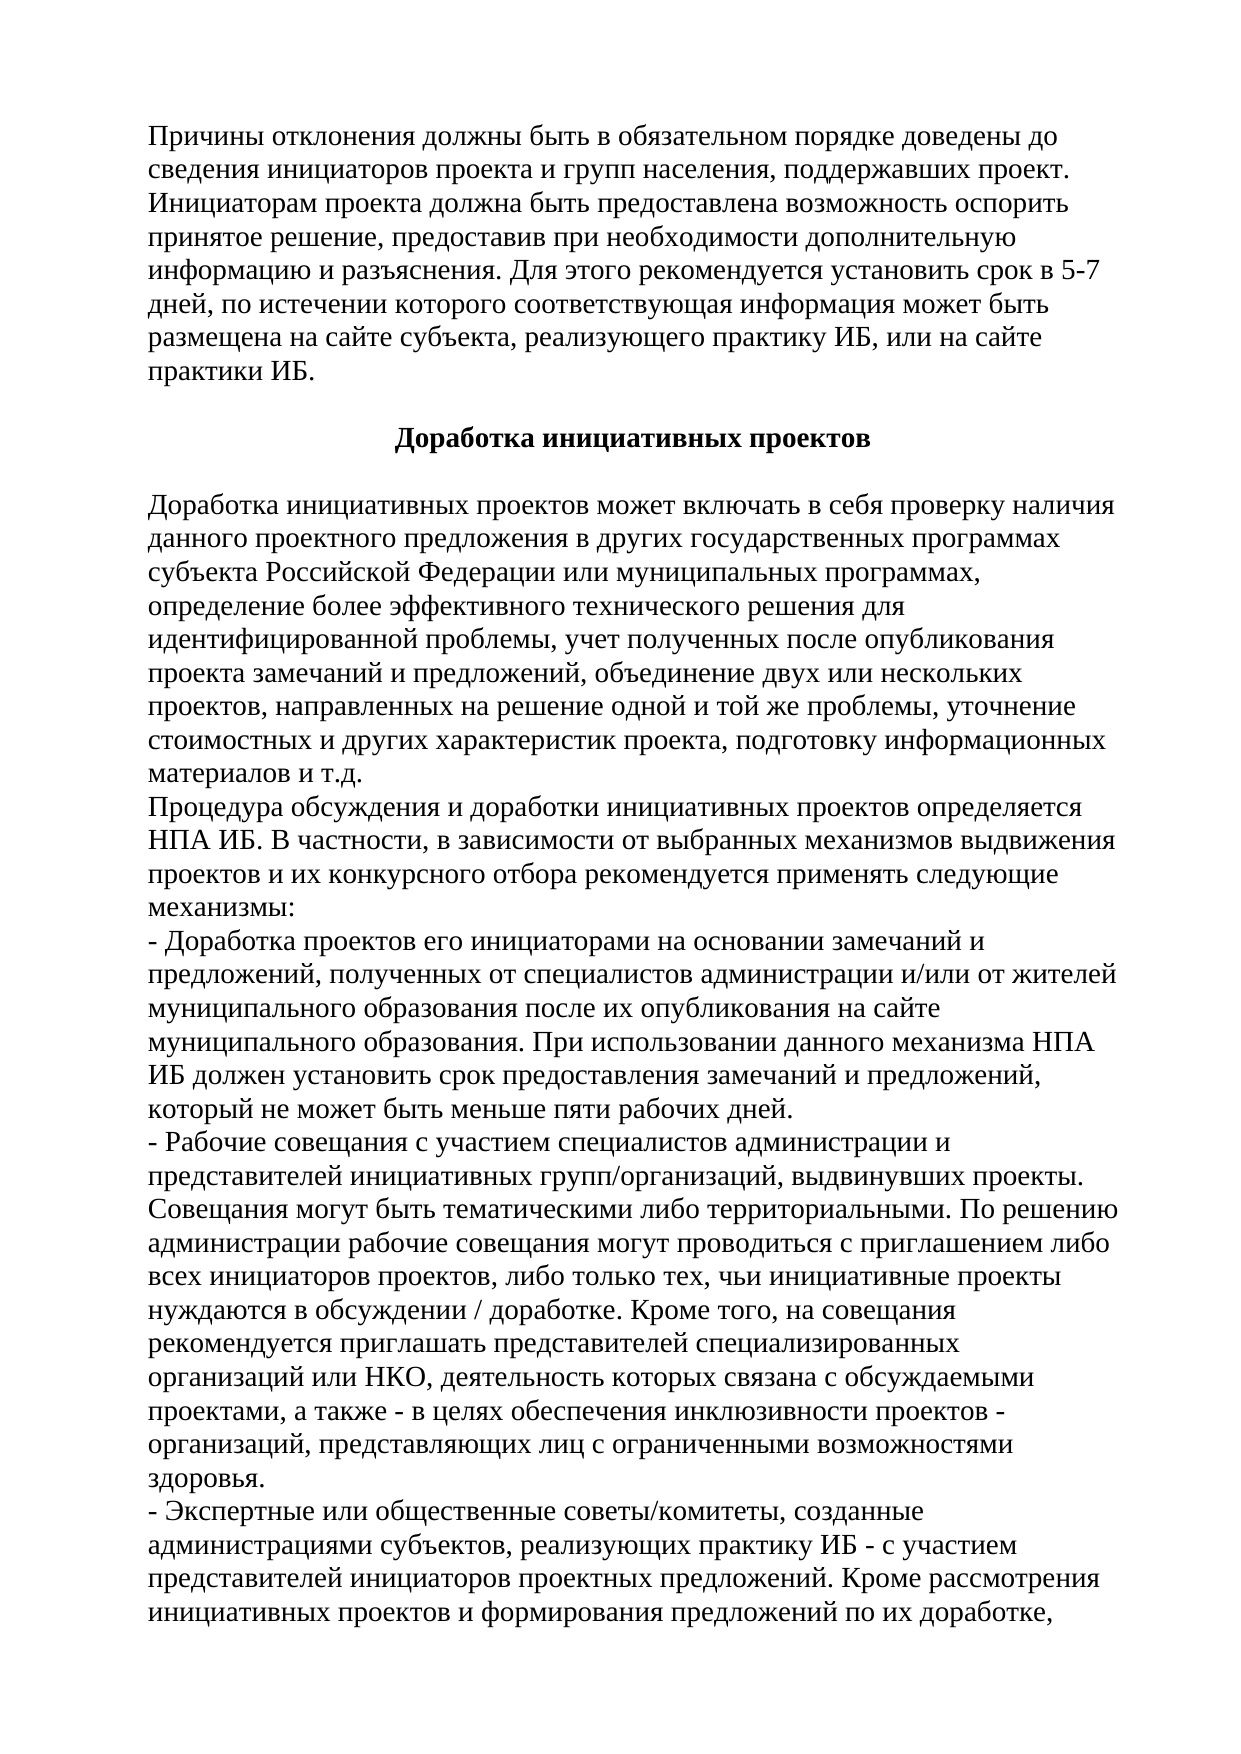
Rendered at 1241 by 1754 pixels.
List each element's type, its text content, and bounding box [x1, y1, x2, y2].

text Доработка инициативных проектов может включать в себя проверку наличия данного проектного предложения в других государственных программах субъекта Российской Федерации или муниципальных программах, определение более эффективного технического решения для идентифицированной проблемы, учет полученных после опубликования проекта замечаний и предложений, объединение двух или нескольких проектов, направленных на решение одной и той же проблемы, уточнение стоимостных и других характеристик проекта, подготовку информационных материалов и т.д. [148, 487, 1122, 789]
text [148, 1493, 1122, 1627]
text Процедура обсуждения и доработки инициативных проектов определяется НПА ИБ. В частности, в зависимости от выбранных механизмов выдвижения проектов и их конкурсного отбора рекомендуется применять следующие механизмы: [148, 789, 1122, 923]
text - Доработка проектов его инициаторами на основании замечаний и предложений, полученных от специалистов администрации и/или от жителей муниципального образования после их опубликования на сайте муниципального образования. При использовании данного механизма НПА ИБ должен установить срок предоставления замечаний и предложений, который не может быть меньше пяти рабочих дней. [148, 923, 1122, 1124]
text Причины отклонения должны быть в обязательном порядке доведены до сведения инициаторов проекта и групп населения, поддержавших проект. Инициаторам проекта должна быть предоставлена возможность оспорить принятое решение, предоставив при необходимости дополнительную информацию и разъяснения. Для этого рекомендуется установить срок в 5-7 дней, по истечении которого соответствующая информация может быть размещена на сайте субъекта, реализующего практику ИБ, или на сайте практики ИБ. [148, 118, 1122, 386]
text - Рабочие совещания с участием специалистов администрации и представителей инициативных групп/организаций, выдвинувших проекты. Совещания могут быть тематическими либо территориальными. По решению администрации рабочие совещания могут проводиться с приглашением либо всех инициаторов проектов, либо только тех, чьи инициативные проекты нуждаются в обсуждении / доработке. Кроме того, на совещания рекомендуется приглашать представителей специализированных организаций или НКО, деятельность которых связана с обсуждаемыми проектами, а также - в целях обеспечения инклюзивности проектов - организаций, представляющих лиц с ограниченными возможностями здоровья. [148, 1124, 1122, 1493]
subtitle Доработка инициативных проектов [148, 420, 1118, 453]
